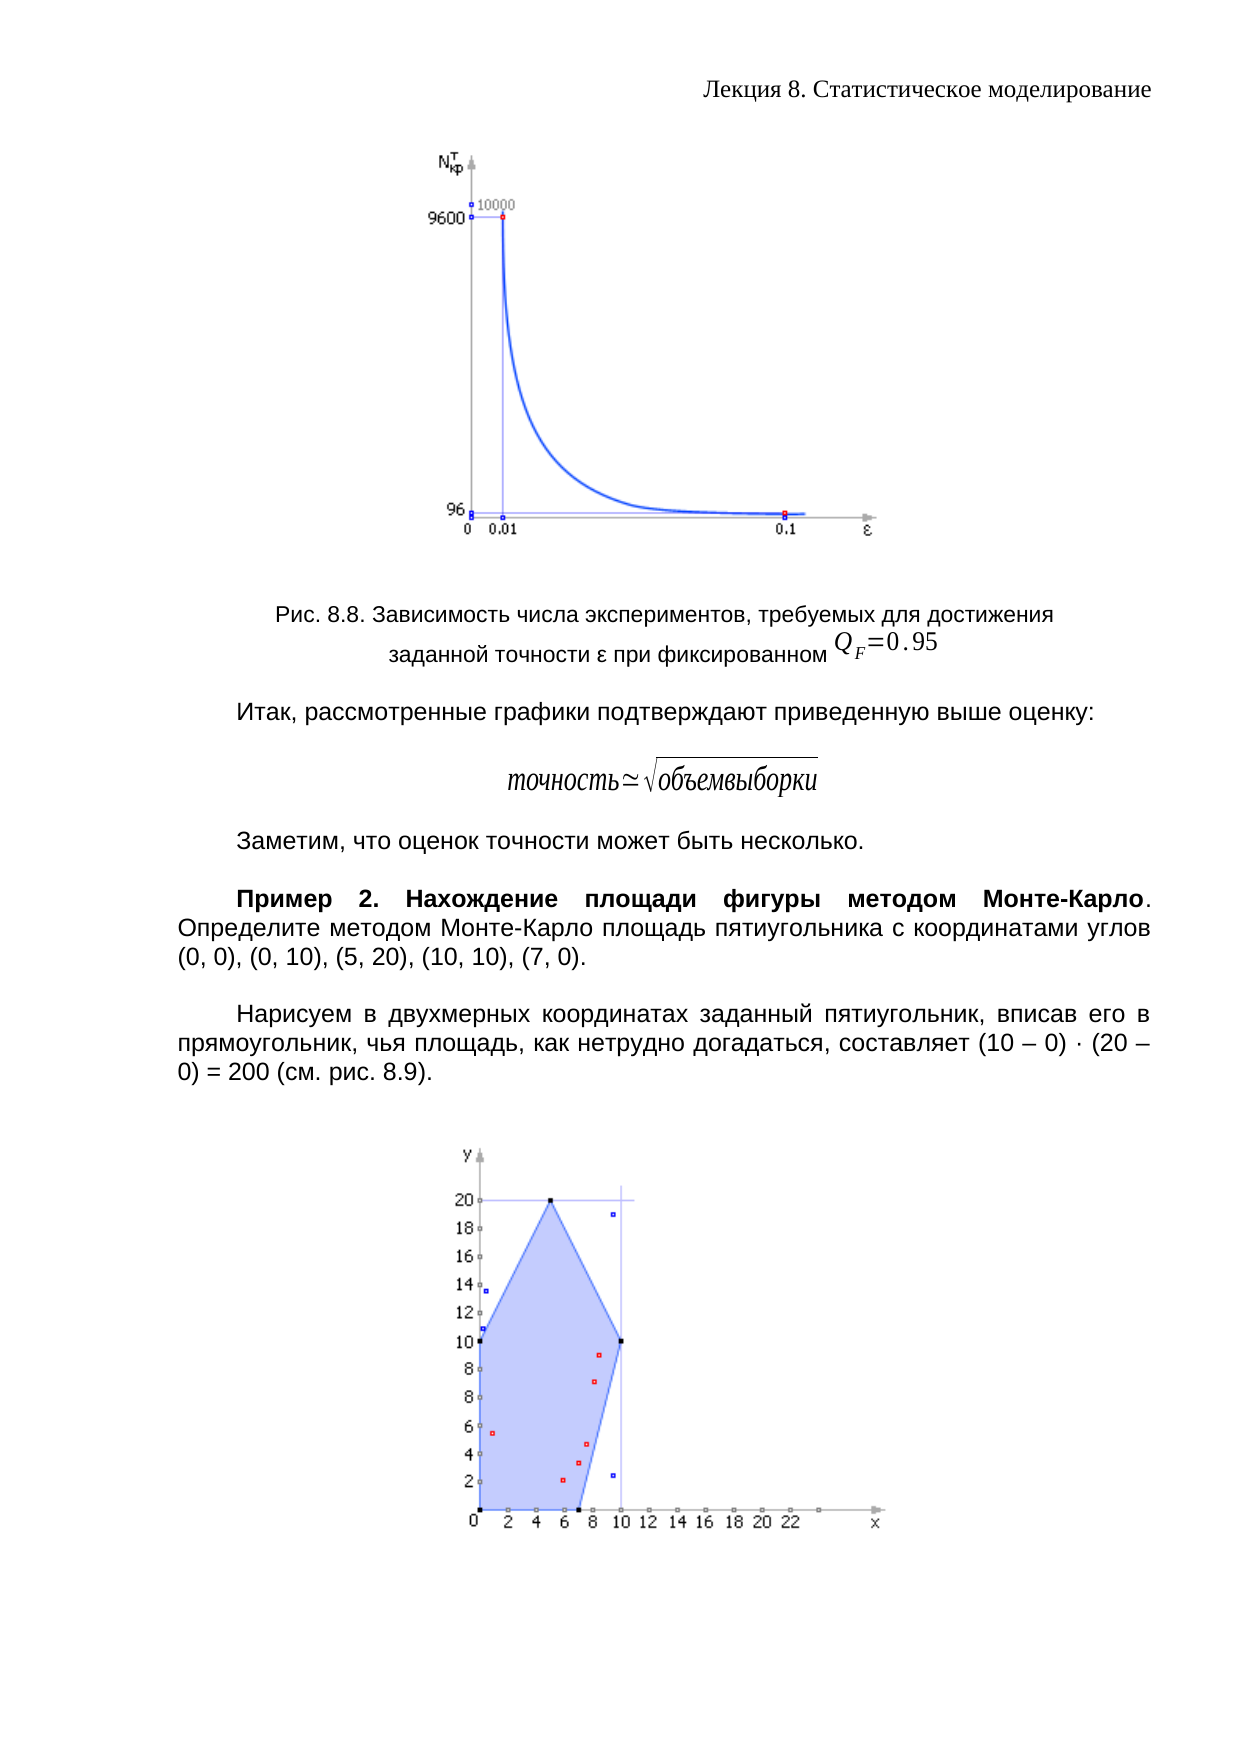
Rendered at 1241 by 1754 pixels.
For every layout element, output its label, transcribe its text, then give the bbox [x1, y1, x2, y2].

picture [401, 1114, 928, 1572]
text Итак, рассмотренные графики подтверждают приведенную выше оценку: [177, 697, 1152, 726]
text Заметим, что оценок точности может быть несколько. [177, 826, 1152, 855]
text Пример 2. Нахождение площади фигуры методом Монте-Карло. Определите методом Монте-Карло площадь пятиугольника с координатами углов (0, 0), (0, 10), (5, 20), (10, 10), (7, 0). [177, 884, 1152, 970]
text Рис. 8.8. Зависимость числа экспериментов, требуемых для достижения заданной точности ε при фиксированном [177, 601, 1152, 668]
picture [413, 118, 916, 572]
text Нарисуем в двухмерных координатах заданный пятиугольник, вписав его в прямоугольник, чья площадь, как нетрудно догадаться, составляет (10 – 0) · (20 – 0) = 200 (см. рис. 8.9). [177, 999, 1152, 1086]
